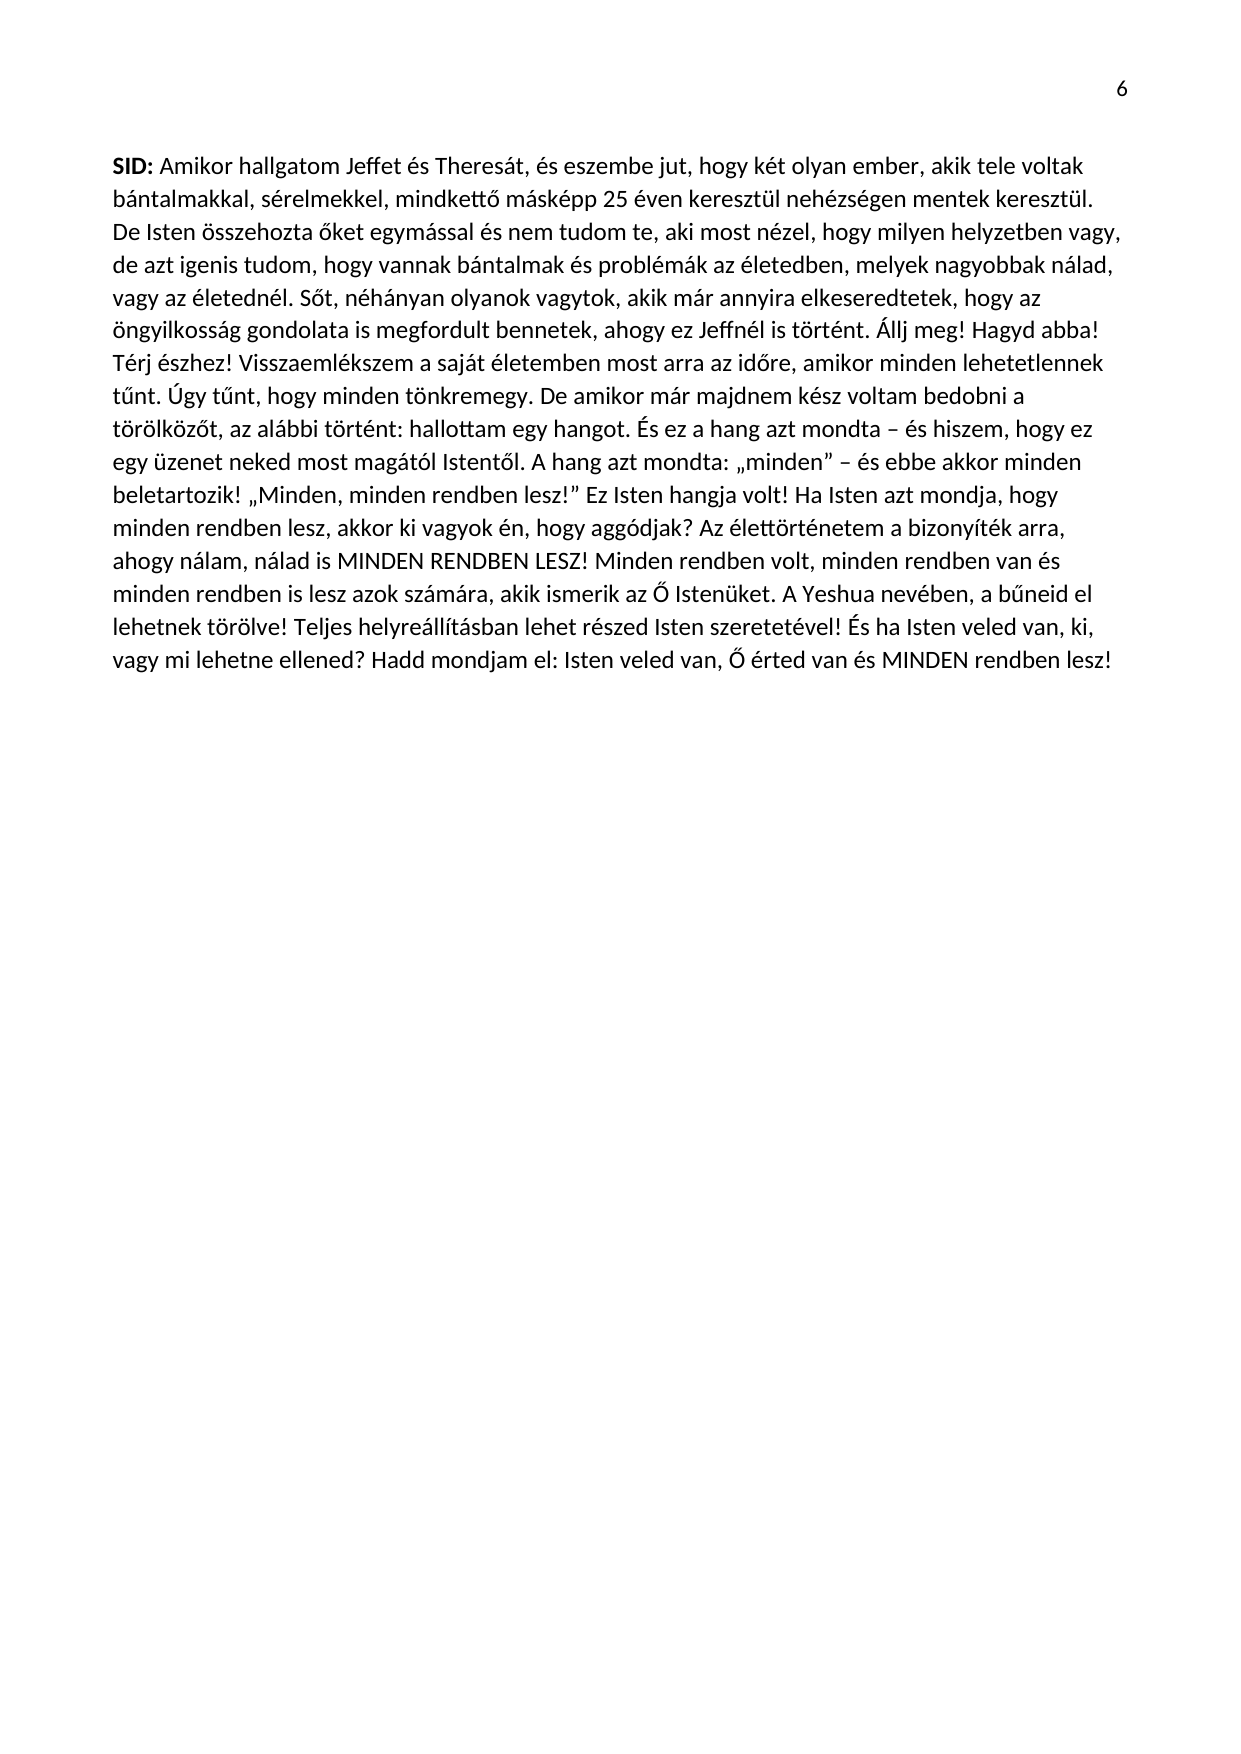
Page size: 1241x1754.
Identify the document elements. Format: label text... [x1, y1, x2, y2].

text SID: Amikor hallgatom Jeffet és Theresát, és eszembe jut, hogy két olyan ember, akik tele voltak bántalmakkal, sérelmekkel, mindkettő másképp 25 éven keresztül nehézségen mentek keresztül. De Isten összehozta őket egymással és nem tudom te, aki most nézel, hogy milyen helyzetben vagy, de azt igenis tudom, hogy vannak bántalmak és problémák az életedben, melyek nagyobbak nálad, vagy az életednél. Sőt, néhányan olyanok vagytok, akik már annyira elkeseredtetek, hogy az öngyilkosság gondolata is megfordult bennetek, ahogy ez Jeffnél is történt. Állj meg! Hagyd abba! Térj észhez! Visszaemlékszem a saját életemben most arra az időre, amikor minden lehetetlennek tűnt. Úgy tűnt, hogy minden tönkremegy. De amikor már majdnem kész voltam bedobni a törölközőt, az alábbi történt: hallottam egy hangot. És ez a hang azt mondta – és hiszem, hogy ez egy üzenet neked most magától Istentől. A hang azt mondta: „minden” – és ebbe akkor minden beletartozik! „Minden, minden rendben lesz!” Ez Isten hangja volt! Ha Isten azt mondja, hogy minden rendben lesz, akkor ki vagyok én, hogy aggódjak? Az élettörténetem a bizonyíték arra, ahogy nálam, nálad is MINDEN RENDBEN LESZ! Minden rendben volt, minden rendben van és minden rendben is lesz azok számára, akik ismerik az Ő Istenüket. A Yeshua nevében, a bűneid el lehetnek törölve! Teljes helyreállításban lehet részed Isten szeretetével! És ha Isten veled van, ki, vagy mi lehetne ellened? Hadd mondjam el: Isten veled van, Ő érted van és MINDEN rendben lesz! [112, 150, 1128, 674]
